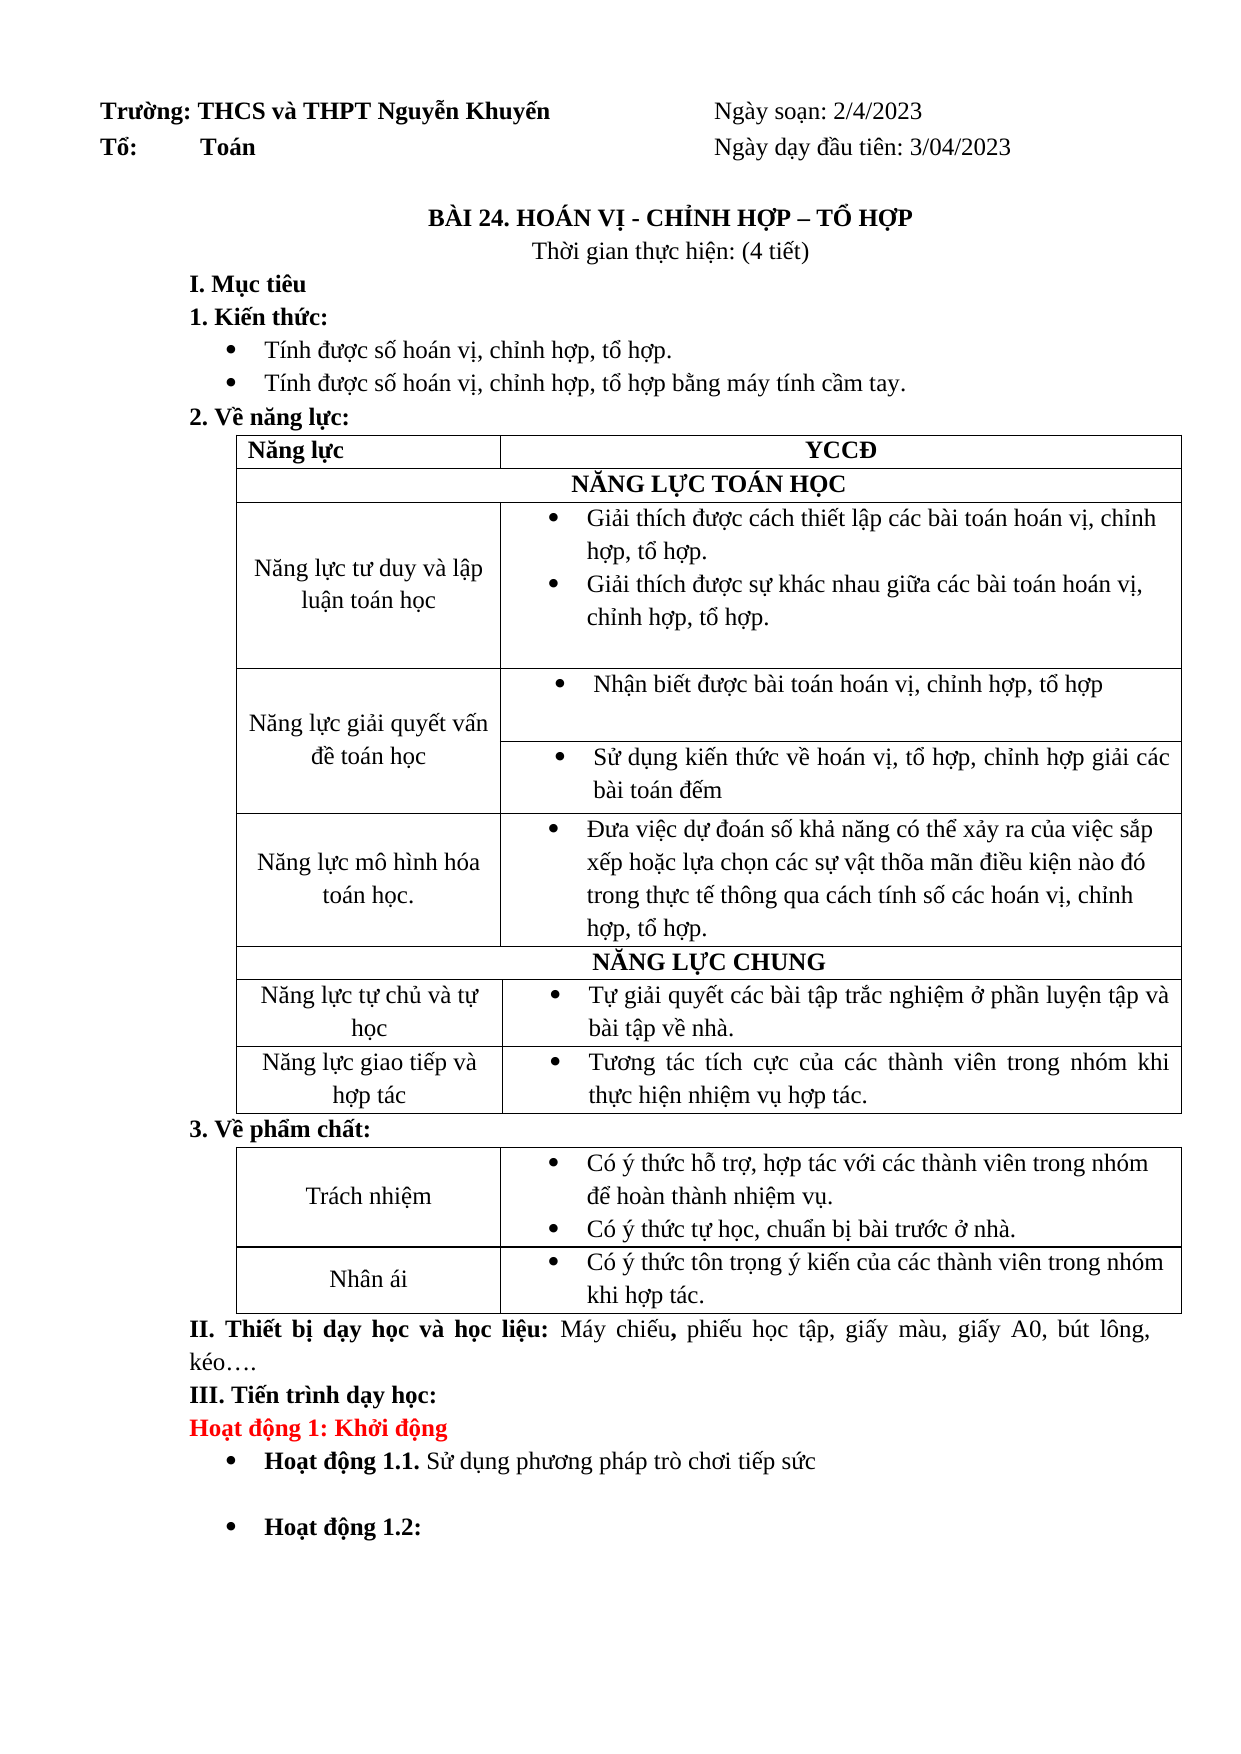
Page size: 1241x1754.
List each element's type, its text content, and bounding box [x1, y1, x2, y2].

table_header YCCĐ [501, 436, 1181, 468]
table_cell Có ý thức tôn trọng ý kiến của các thành viên trong nhóm khi hợp tác. [501, 1248, 1181, 1313]
table_cell Nhận biết được bài toán hoán vị, chỉnh hợp, tổ hợp [501, 669, 1181, 741]
table_cell Năng lực giải quyết vấn đề toán học [237, 669, 500, 813]
text BÀI 24. HOÁN VỊ - CHỈNH HỢP – TỔ HỢP [189, 203, 1152, 232]
list Tính được số hoán vị, chỉnh hợp, tổ hợp. [227, 336, 1152, 364]
table_cell Sử dụng kiến thức về hoán vị, tổ hợp, chỉnh hợp giải các bài toán đếm [501, 742, 1181, 813]
list Hoạt động 1.2: [227, 1512, 1152, 1541]
table_cell Nhân ái [237, 1248, 500, 1313]
table_header Trách nhiệm [237, 1148, 500, 1246]
table_header Có ý thức hỗ trợ, hợp tác với các thành viên trong nhóm để hoàn thành nhiệm vụ. Có ý thức tự học, chuẩn bị bài trước ở nhà. [501, 1148, 1181, 1246]
text Hoạt động 1: Khởi động [189, 1413, 1152, 1442]
text 1. Kiến thức: [189, 302, 1152, 331]
table_cell Năng lực tự chủ và tự học [237, 980, 502, 1046]
text II. Thiết bị dạy học và học liệu: Máy chiếu, phiếu học tập, giấy màu, giấy A0, bút lông, kéo…. [189, 1314, 1152, 1376]
table_cell Năng lực tư duy và lập luận toán học [237, 503, 500, 668]
table_cell Đưa việc dự đoán số khả năng có thể xảy ra của việc sắp xếp hoặc lựa chọn các sự vật thõa mãn điều kiện nào đó trong thực tế thông qua cách tính số các hoán vị, chỉnh hợp, tổ hợp. [501, 814, 1181, 946]
text I. Mục tiêu [189, 269, 1152, 298]
table_header Năng lực [237, 436, 500, 468]
table_cell Giải thích được cách thiết lập các bài toán hoán vị, chỉnh hợp, tổ hợp. Giải thích được sự khác nhau giữa các bài toán hoán vị, chỉnh hợp, tổ hợp. [501, 503, 1181, 668]
list Tính được số hoán vị, chỉnh hợp, tổ hợp bằng máy tính cầm tay. [227, 368, 1152, 397]
table_header Ngày soạn: 2/4/2023 Ngày dạy đầu tiên: 3/04/2023 [578, 92, 1115, 203]
table_cell NĂNG LỰC CHUNG [237, 947, 1181, 979]
table_header Trường: THCS và THPT Nguyễn Khuyến Tổ: Toán [89, 92, 578, 203]
table_cell Năng lực giao tiếp và hợp tác [237, 1047, 502, 1113]
table_cell Năng lực mô hình hóa toán học. [237, 814, 500, 946]
table_cell Tự giải quyết các bài tập trắc nghiệm ở phần luyện tập và bài tập về nhà. [503, 980, 1181, 1046]
table_cell NĂNG LỰC TOÁN HỌC [237, 469, 1181, 502]
text Thời gian thực hiện: (4 tiết) [189, 236, 1152, 265]
table_cell Tương tác tích cực của các thành viên trong nhóm khi thực hiện nhiệm vụ hợp tác. [503, 1047, 1181, 1113]
text III. Tiến trình dạy học: [189, 1380, 1152, 1409]
text 2. Về năng lực: [189, 402, 1152, 430]
text 3. Về phẩm chất: [189, 1114, 1152, 1142]
list Hoạt động 1.1. Sử dụng phương pháp trò chơi tiếp sức [227, 1446, 1152, 1475]
